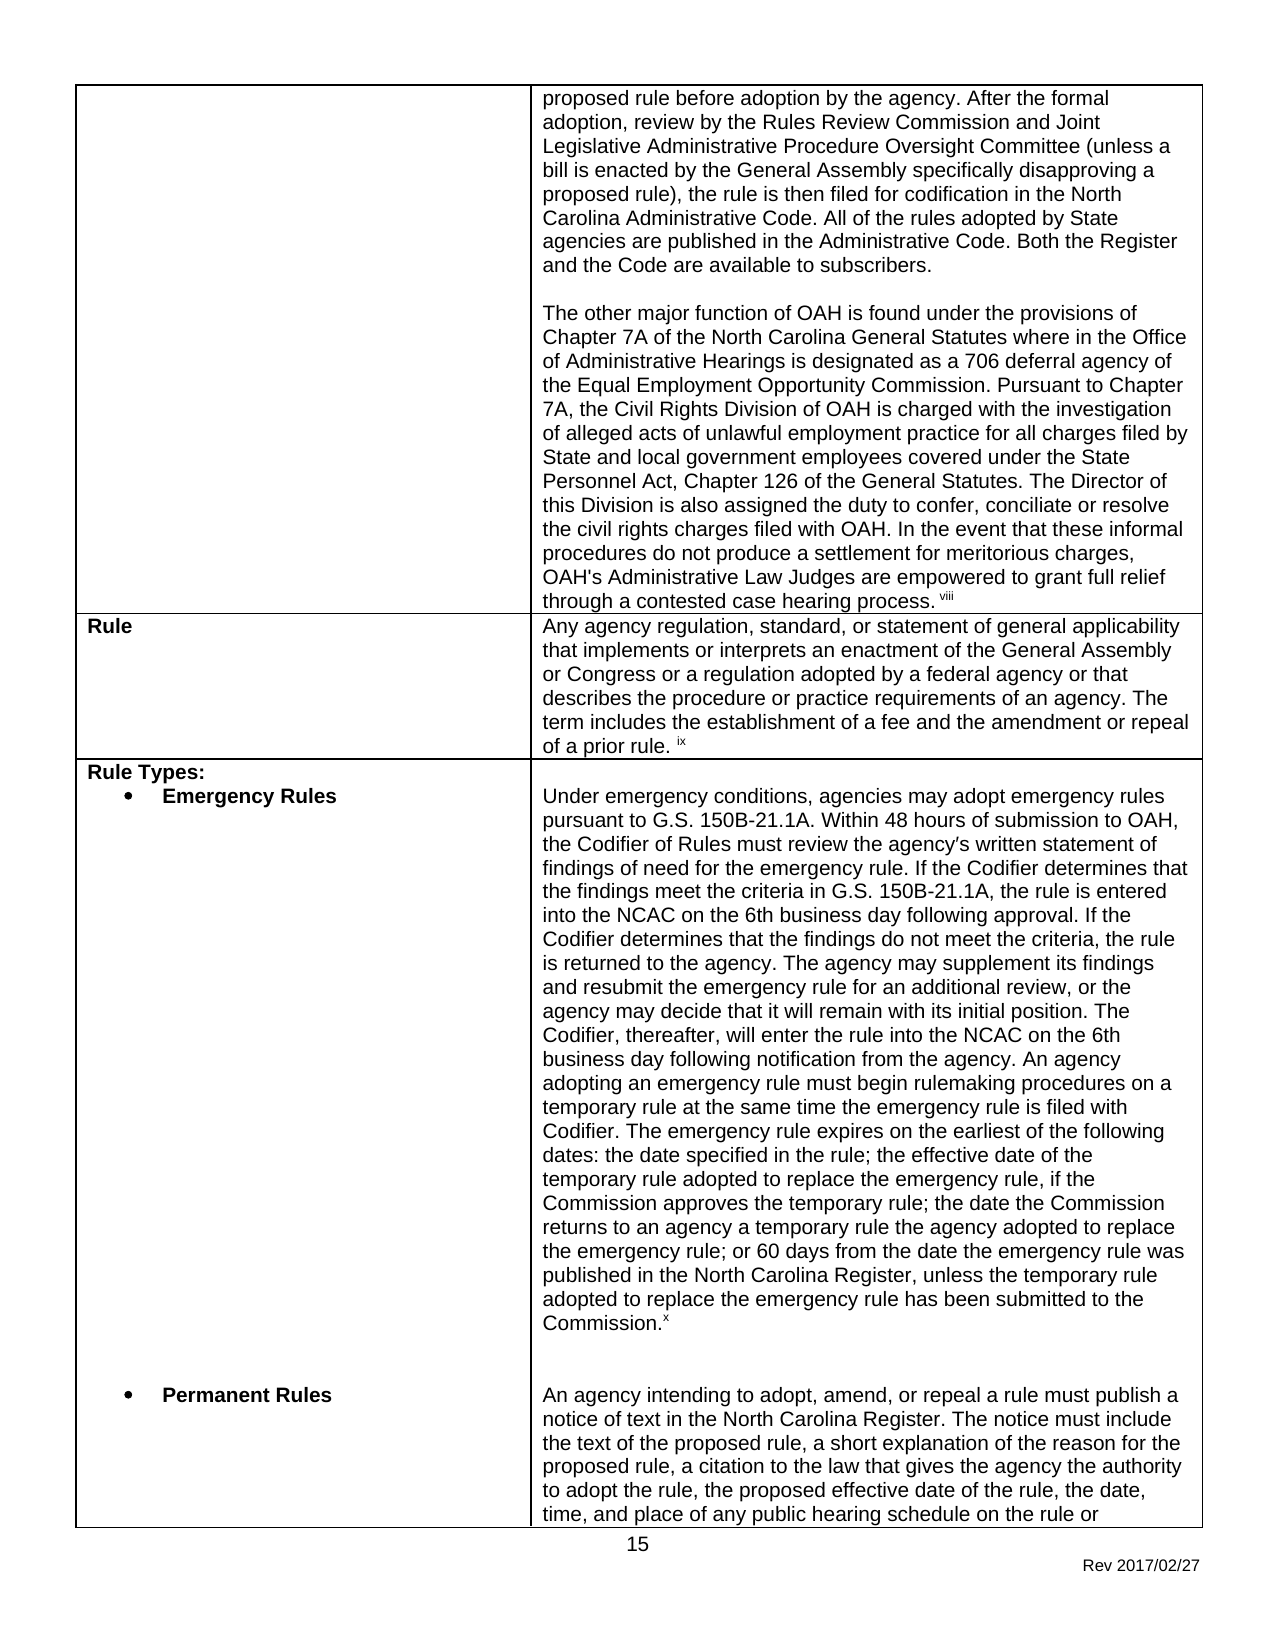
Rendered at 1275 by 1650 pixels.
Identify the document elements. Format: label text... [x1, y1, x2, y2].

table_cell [77, 760, 530, 1526]
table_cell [532, 86, 1202, 613]
table_cell Any agency regulation, standard, or statement of general applicability that implements or interprets an enactment of the General Assembly or Congress or a regulation adopted by a federal agency or that describes the procedure or practice requirements of an agency. The term includes the establishment of a fee and the amendment or repeal of a prior rule. [532, 614, 1202, 758]
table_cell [77, 86, 530, 613]
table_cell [532, 760, 1202, 1526]
table_cell Rule [77, 614, 530, 758]
